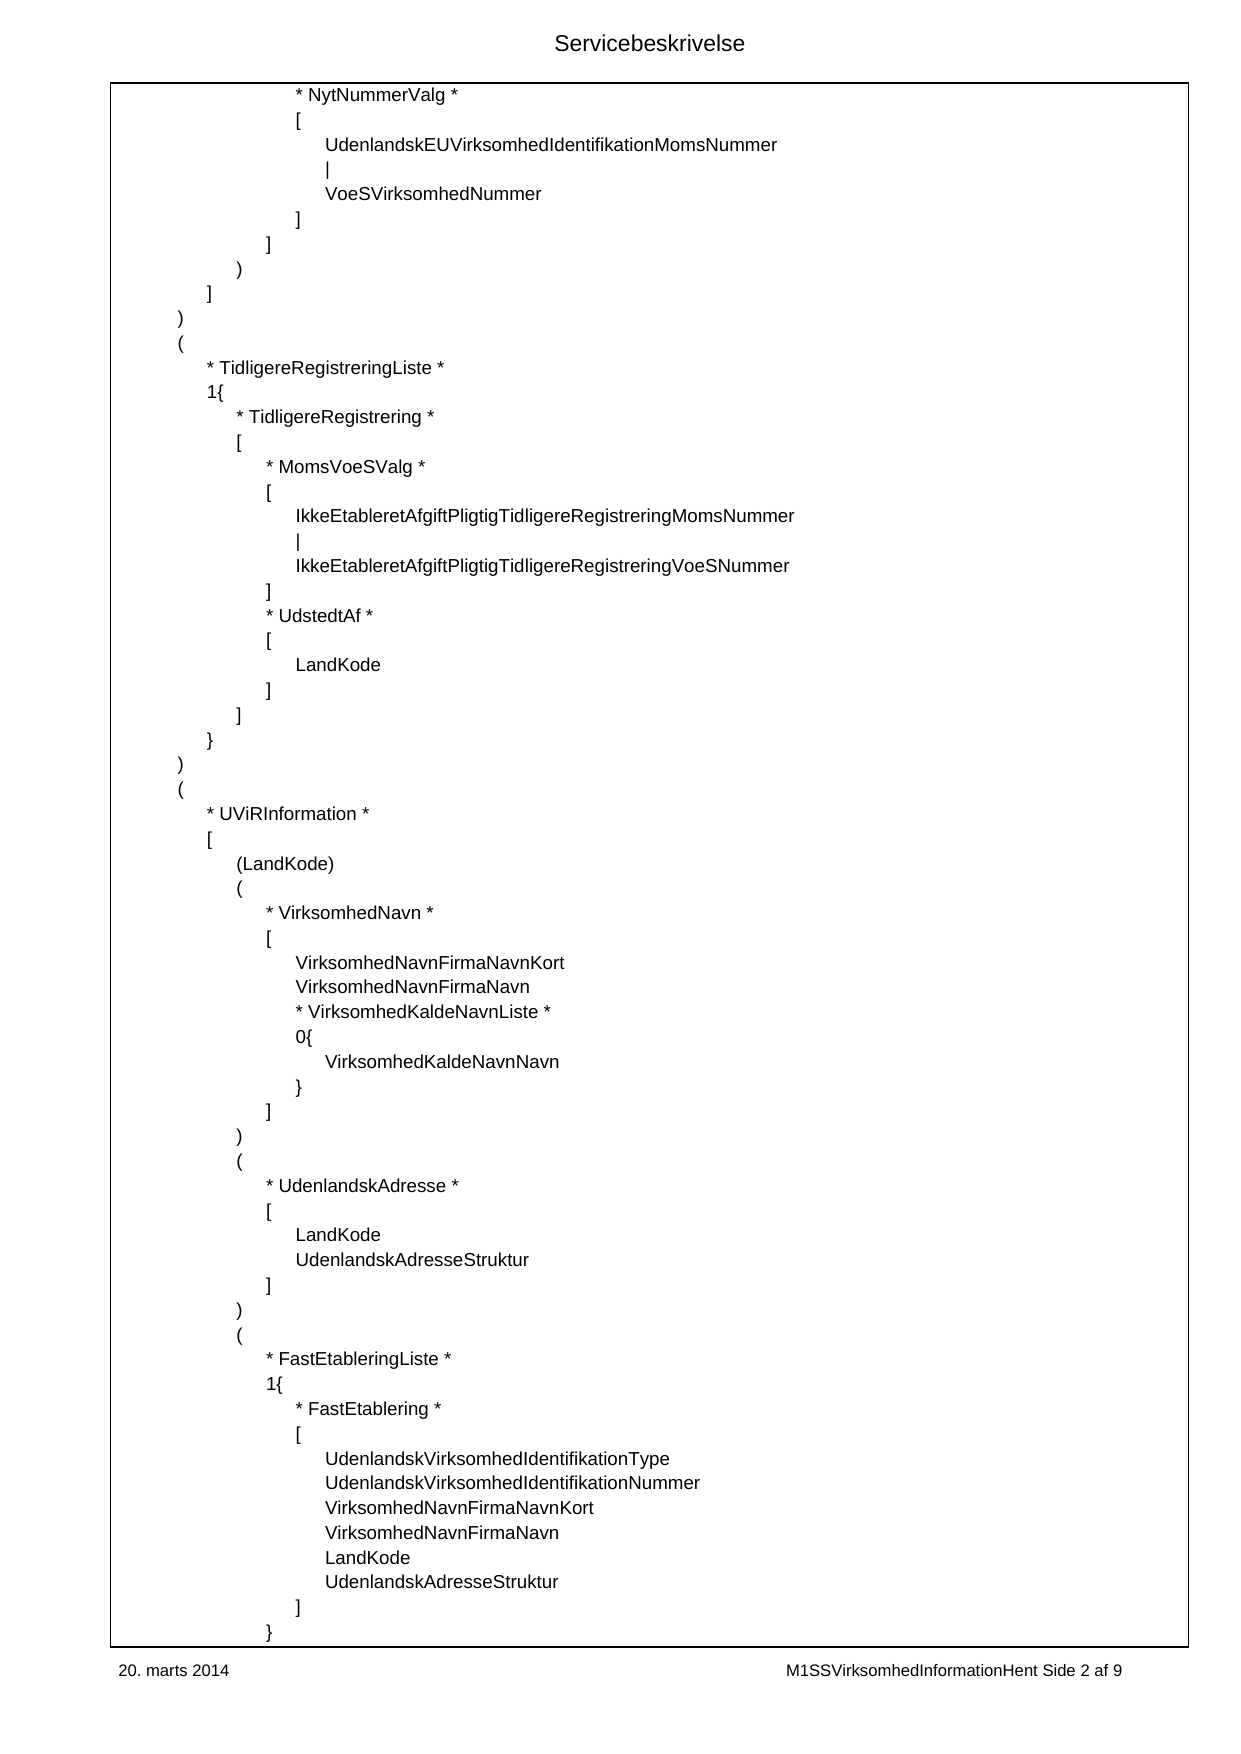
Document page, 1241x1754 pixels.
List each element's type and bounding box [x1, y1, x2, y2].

table_cell [111, 84, 1188, 1646]
